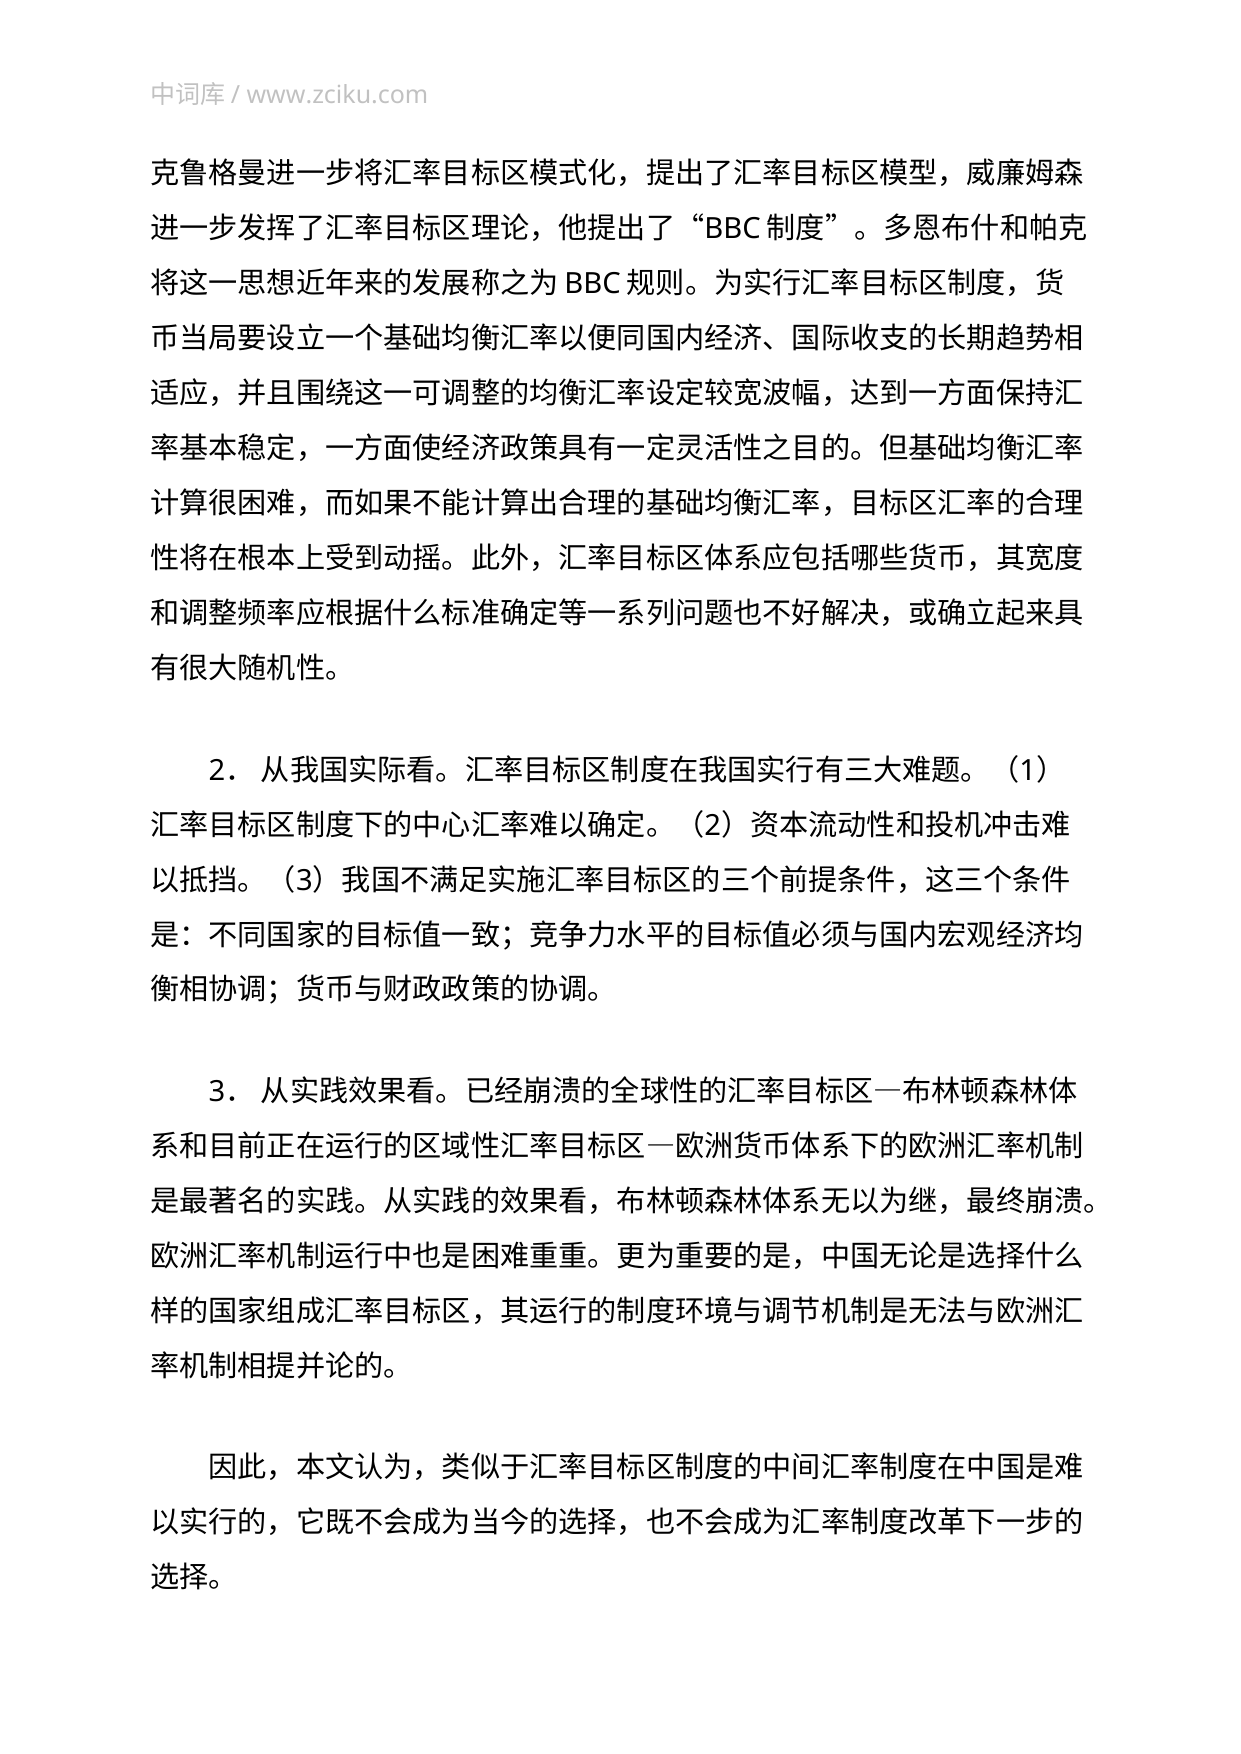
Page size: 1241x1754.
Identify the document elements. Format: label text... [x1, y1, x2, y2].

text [150, 150, 1090, 687]
text 3． 从实践效果看。已经崩溃的全球性的汇率目标区—布林顿森林体系和目前正在运行的区域性汇率目标区—欧洲货币体系下的欧洲汇率机制是最著名的实践。从实践的效果看，布林顿森林体系无以为继，最终崩溃。欧洲汇率机制运行中也是困难重重。更为重要的是，中国无论是选择什么样的国家组成汇率目标区，其运行的制度环境与调节机制是无法与欧洲汇率机制相提并论的。 [150, 1068, 1090, 1384]
text 因此，本文认为，类似于汇率目标区制度的中间汇率制度在中国是难以实行的，它既不会成为当今的选择，也不会成为汇率制度改革下一步的选择。 [150, 1444, 1090, 1596]
text 2． 从我国实际看。汇率目标区制度在我国实行有三大难题。（1）汇率目标区制度下的中心汇率难以确定。（2）资本流动性和投机冲击难以抵挡。（3）我国不满足实施汇率目标区的三个前提条件，这三个条件是：不同国家的目标值一致；竞争力水平的目标值必须与国内宏观经济均衡相协调；货币与财政政策的协调。 [150, 746, 1090, 1008]
